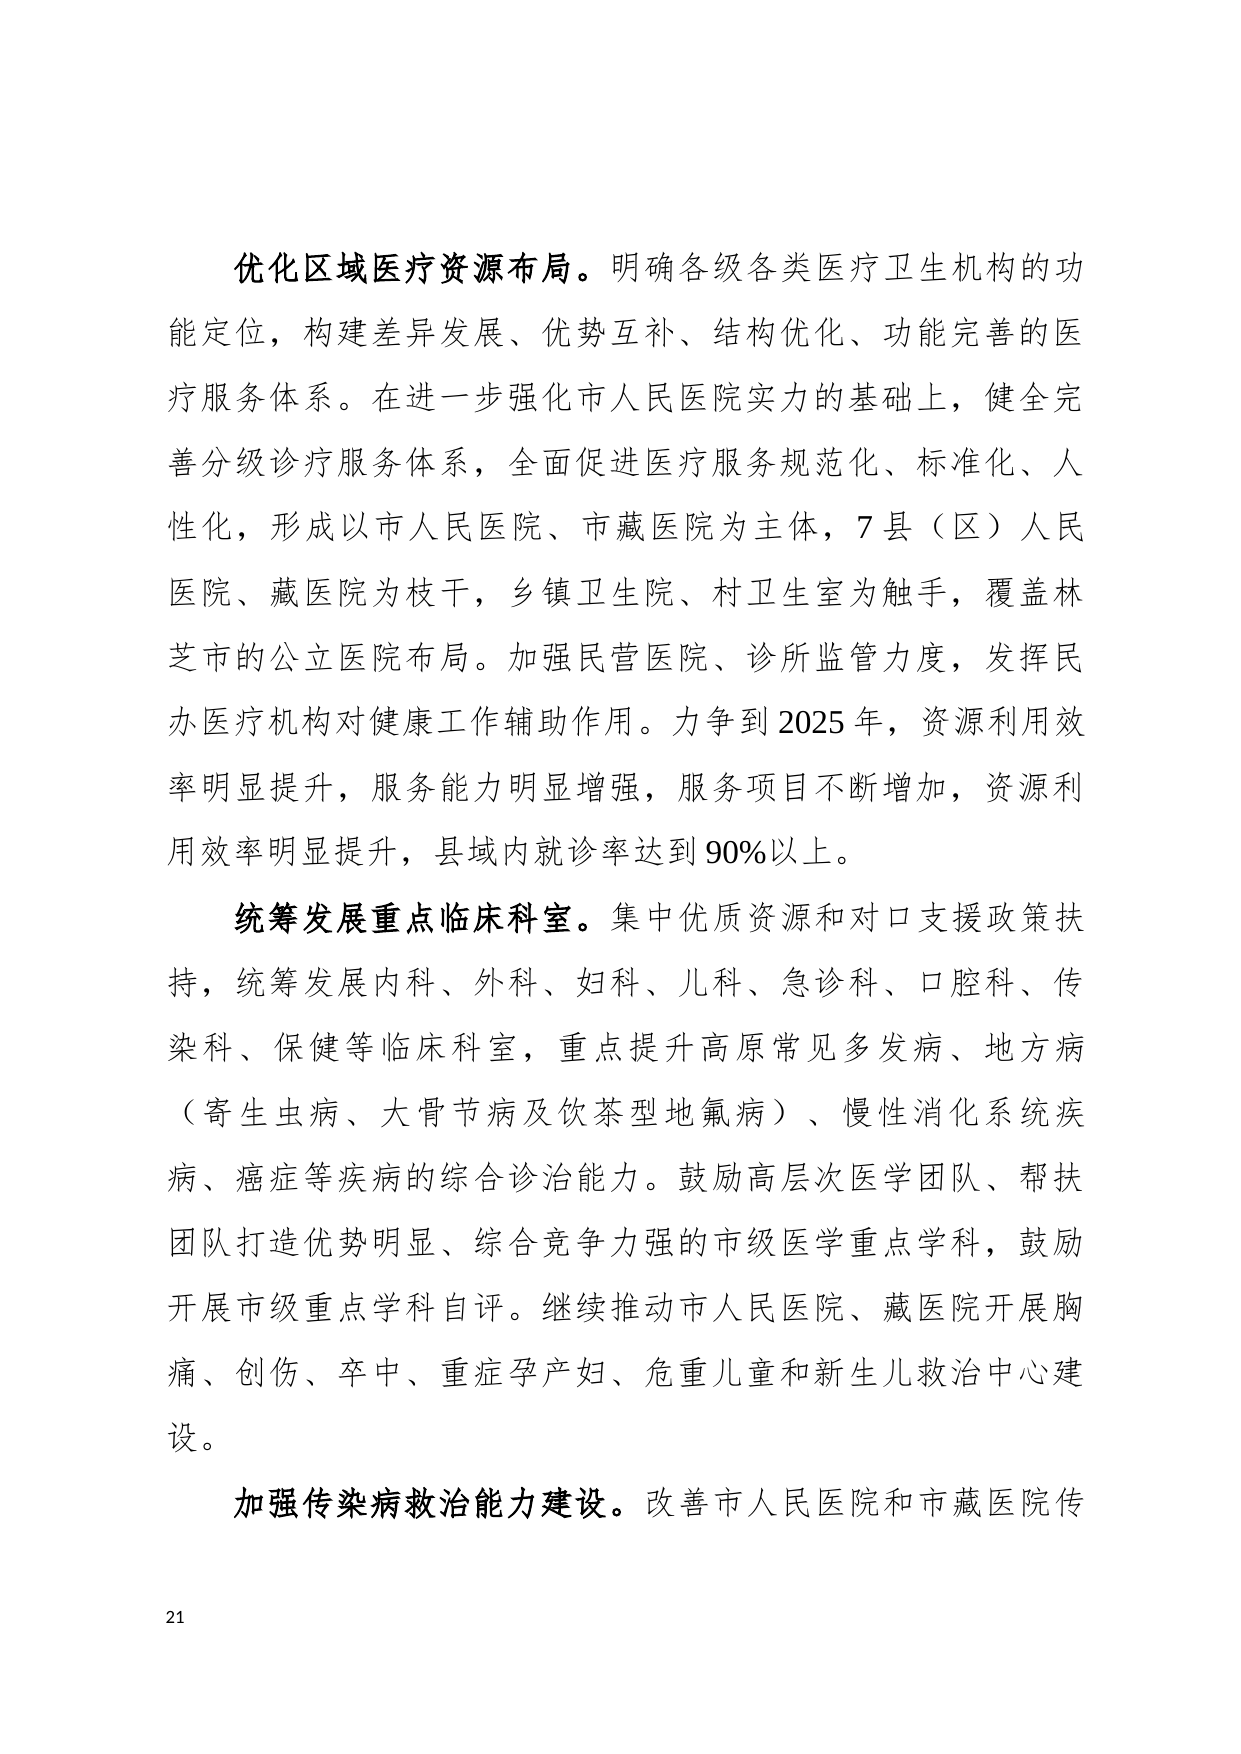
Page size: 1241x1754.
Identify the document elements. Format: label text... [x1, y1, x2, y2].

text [165, 1468, 1087, 1533]
text 优化区域医疗资源布局。明确各级各类医疗卫生机构的功能定位，构建差异发展、优势互补、结构优化、功能完善的医疗服务体系。在进一步强化市人民医院实力的基础上，健全完善分级诊疗服务体系，全面促进医疗服务规范化、标准化、人性化，形成以市人民医院、市藏医院为主体，7县（区）人民医院、藏医院为枝干，乡镇卫生院、村卫生室为触手，覆盖林芝市的公立医院布局。加强民营医院、诊所监管力度，发挥民办医疗机构对健康工作辅助作用。力争到2025年，资源利用效率明显提升，服务能力明显增强，服务项目不断增加，资源利用效率明显提升，县域内就诊率达到90%以上。 [165, 233, 1087, 883]
text 统筹发展重点临床科室。集中优质资源和对口支援政策扶持，统筹发展内科、外科、妇科、儿科、急诊科、口腔科、传染科、保健等临床科室，重点提升高原常见多发病、地方病（寄生虫病、大骨节病及饮茶型地氟病）、慢性消化系统疾病、癌症等疾病的综合诊治能力。鼓励高层次医学团队、帮扶团队打造优势明显、综合竞争力强的市级医学重点学科，鼓励开展市级重点学科自评。继续推动市人民医院、藏医院开展胸痛、创伤、卒中、重症孕产妇、危重儿童和新生儿救治中心建设。 [165, 883, 1087, 1468]
